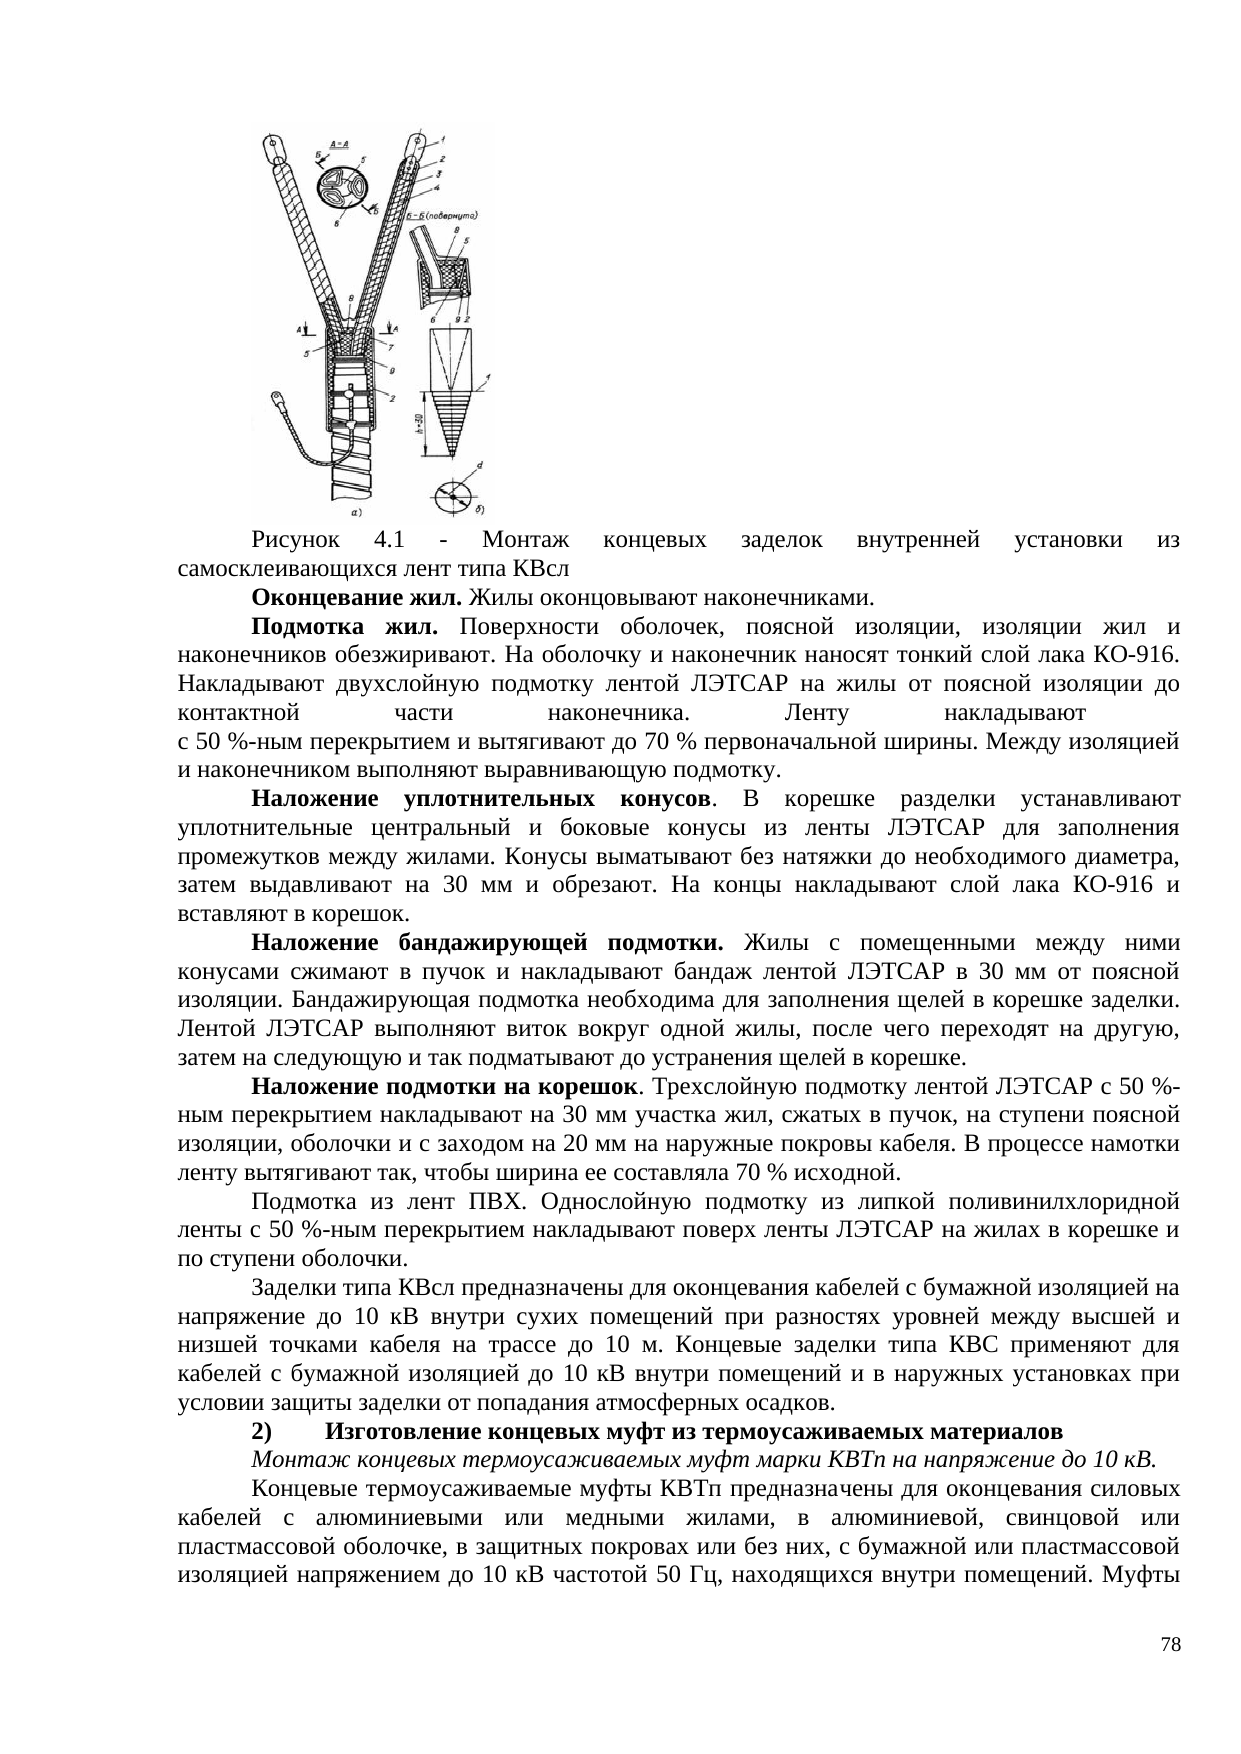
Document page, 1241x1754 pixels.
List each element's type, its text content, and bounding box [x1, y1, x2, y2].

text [177, 1473, 1181, 1588]
text Заделки типа КВсл предназначены для оконцевания кабелей с бумажной изоляцией на напряжение до 10 кВ внутри сухих помещений при разностях уровней между высшей и низшей точками кабеля на трассе до 10 м. Концевые заделки типа КВС применяют для кабелей с бумажной изоляцией до 10 кВ внутри помещений и в наружных установках при условии защиты заделки от попадания атмосферных осадков. [177, 1272, 1181, 1416]
text Наложение подмотки на корешок. Трехслойную подмотку лентой ЛЭТСАР с 50 %-ным перекрытием накладывают на 30 мм участка жил, сжатых в пучок, на ступени поясной изоляции, оболочки и с заходом на 20 мм на наружные покровы кабеля. В процессе намотки ленту вытягивают так, чтобы ширина ее составляла 70 % исходной. [177, 1071, 1181, 1186]
text Наложение бандажирующей подмотки. Жилы с помещенными между ними конусами сжимают в пучок и накладывают бандаж лентой ЛЭТСАР в 30 мм от поясной изоляции. Бандажирующая подмотка необходима для заполнения щелей в корешке заделки. Лентой ЛЭТСАР выполняют виток вокруг одной жилы, после чего переходят на другую, затем на следующую и так подматывают до устранения щелей в корешке. [177, 927, 1181, 1071]
text Подмотка из лент ПВХ. Однослойную подмотку из липкой поливинилхлоридной ленты с 50 %-ным перекрытием накладывают поверх ленты ЛЭТСАР на жилах в корешке и по ступени оболочки. [177, 1186, 1181, 1272]
text Наложение уплотнительных конусов. В корешке разделки устанавливают уплотнительные центральный и боковые конусы из ленты ЛЭТСАР для заполнения промежутков между жилами. Конусы выматывают без натяжки до необходимого диаметра, затем выдавливают на 30 мм и обрезают. На концы накладывают слой лака КО-916 и вставляют в корешок. [177, 783, 1181, 927]
text Подмотка жил. Поверхности оболочек, поясной изоляции, изоляции жил и наконечников обезжиривают. На оболочку и наконечник наносят тонкий слой лака КО-916. Накладывают двухслойную подмотку лентой ЛЭТСАР на жилы от поясной изоляции до контактной части наконечника. Ленту накладывают с 50 %-ным перекрытием и вытягивают до 70 % первоначальной ширины. Между изоляцией и наконечником выполняют выравнивающую подмотку. [177, 611, 1181, 783]
text Оконцевание жил. Жилы оконцовывают наконечниками. [177, 582, 1181, 611]
text Монтаж концевых термоусаживаемых муфт марки КВТп на напряжение до 10 кВ. [177, 1444, 1181, 1473]
picture [251, 122, 495, 525]
text Рисунок 4.1 - Монтаж концевых заделок внутренней установки из самосклеивающихся лент типа КВсл [177, 524, 1181, 582]
list Изготовление концевых муфт из термоусаживаемых материалов [177, 1416, 1181, 1444]
